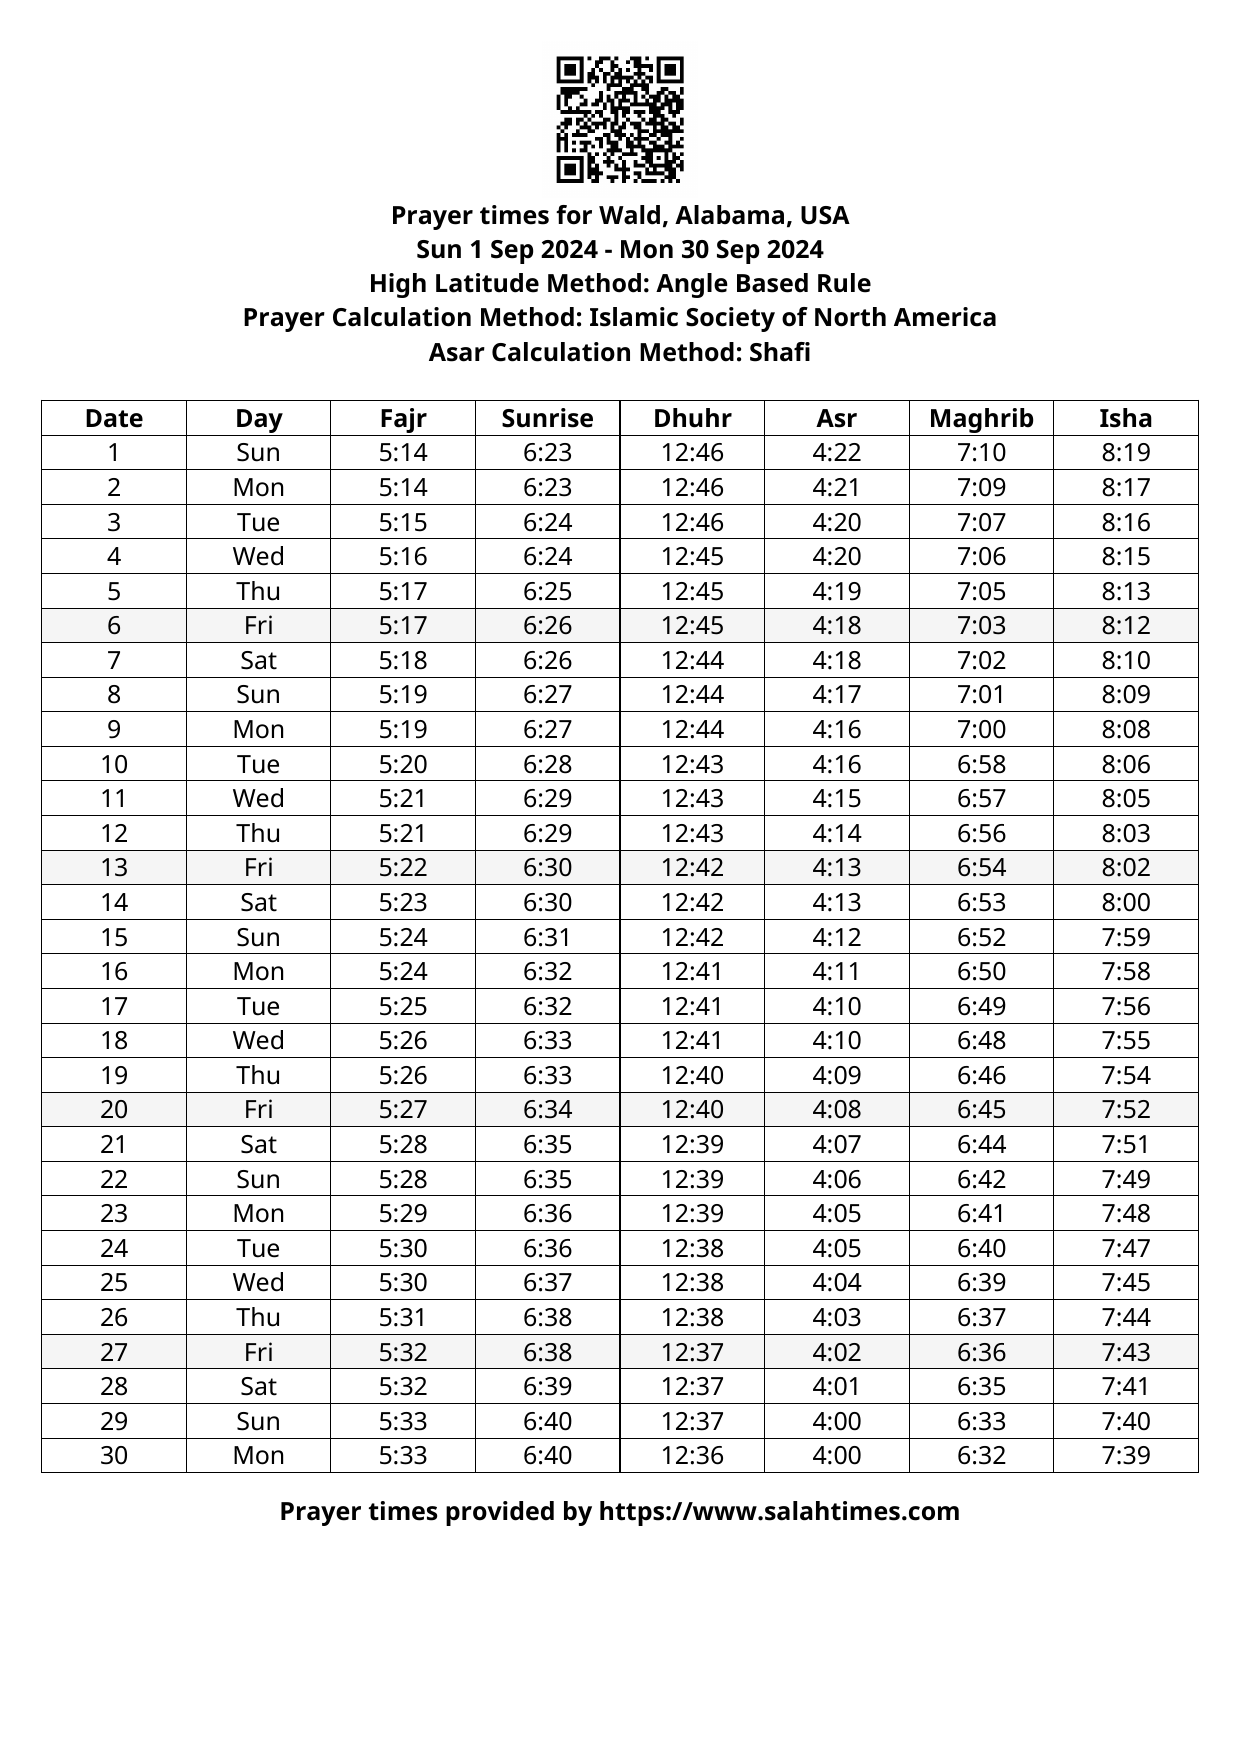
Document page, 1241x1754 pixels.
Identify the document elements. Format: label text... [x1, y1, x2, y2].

table_cell 4:08 [765, 1093, 909, 1126]
table_cell Sat [187, 885, 330, 919]
text Sun 1 Sep 2024 - Mon 30 Sep 2024 [42, 232, 1198, 266]
table_cell 5:14 [331, 436, 475, 469]
table_header Isha [1054, 401, 1198, 434]
table_cell 4:18 [765, 643, 909, 677]
table_cell 5:26 [331, 1024, 475, 1057]
table_cell 18 [42, 1024, 186, 1057]
table_cell 6:54 [910, 851, 1053, 884]
table_cell 6:38 [476, 1300, 619, 1334]
table_cell 5:16 [331, 539, 475, 573]
table_cell Mon [187, 1196, 330, 1230]
table_cell 8:06 [1054, 747, 1198, 780]
table_cell 4:11 [765, 954, 909, 988]
table_cell 5:26 [331, 1058, 475, 1092]
table_cell 4:03 [765, 1300, 909, 1334]
table_cell 24 [42, 1231, 186, 1264]
table_cell 30 [42, 1439, 186, 1472]
table_cell 6:24 [476, 539, 619, 573]
table_header Day [187, 401, 330, 434]
table_cell 7:00 [910, 712, 1053, 746]
table_cell 4:20 [765, 539, 909, 573]
table_cell 6:38 [476, 1335, 619, 1368]
table_cell 11 [42, 781, 186, 815]
table_cell 5:32 [331, 1335, 475, 1368]
table_cell Mon [187, 470, 330, 504]
table_cell 4:07 [765, 1127, 909, 1161]
table_cell 12:39 [621, 1162, 764, 1195]
table_cell 12:41 [621, 989, 764, 1022]
table_cell 23 [42, 1196, 186, 1230]
table_cell 28 [42, 1369, 186, 1403]
table_cell 4:01 [765, 1369, 909, 1403]
table_cell Thu [187, 816, 330, 849]
table_cell 25 [42, 1266, 186, 1299]
table_cell 6:48 [910, 1024, 1053, 1057]
table_cell 5:17 [331, 574, 475, 607]
table_cell Sun [187, 436, 330, 469]
table_cell 8:08 [1054, 712, 1198, 746]
table_cell 8:15 [1054, 539, 1198, 573]
table_cell 6:33 [476, 1024, 619, 1057]
table_cell 6:37 [910, 1300, 1053, 1334]
table_cell 27 [42, 1335, 186, 1368]
table_cell 3 [42, 505, 186, 538]
table_cell 12:39 [621, 1196, 764, 1230]
table_cell 7:49 [1054, 1162, 1198, 1195]
table_cell 6:57 [910, 781, 1053, 815]
table_header Maghrib [910, 401, 1053, 434]
table_cell Sat [187, 1369, 330, 1403]
table_cell 5:20 [331, 747, 475, 780]
table_cell 6:24 [476, 505, 619, 538]
table_cell 4:18 [765, 609, 909, 642]
table_cell 6:33 [476, 1058, 619, 1092]
table_cell 16 [42, 954, 186, 988]
table_cell 5 [42, 574, 186, 607]
table_cell Tue [187, 989, 330, 1022]
table_cell 8:10 [1054, 643, 1198, 677]
table_cell 7:06 [910, 539, 1053, 573]
table_cell 4:06 [765, 1162, 909, 1195]
table_cell 4:17 [765, 678, 909, 711]
table_cell 6:23 [476, 470, 619, 504]
table_cell 5:32 [331, 1369, 475, 1403]
text Prayer Calculation Method: Islamic Society of North America [42, 300, 1198, 334]
table_cell 4:00 [765, 1404, 909, 1437]
text Prayer times provided by https://www.salahtimes.com [42, 1494, 1198, 1528]
table_cell 6:39 [476, 1369, 619, 1403]
table_cell 12:42 [621, 851, 764, 884]
table_cell 6:40 [476, 1404, 619, 1437]
table_cell 12:37 [621, 1369, 764, 1403]
table_cell 4:05 [765, 1196, 909, 1230]
table_cell 12:37 [621, 1335, 764, 1368]
table_cell Sun [187, 1404, 330, 1437]
table_cell 6:27 [476, 678, 619, 711]
table_cell 4:04 [765, 1266, 909, 1299]
table_cell 12:46 [621, 436, 764, 469]
table_cell 12:46 [621, 470, 764, 504]
table_cell 4:13 [765, 851, 909, 884]
table_cell 8:02 [1054, 851, 1198, 884]
table_cell Fri [187, 1335, 330, 1368]
table_cell Thu [187, 574, 330, 607]
table_cell 12:45 [621, 574, 764, 607]
table_cell 12:36 [621, 1439, 764, 1472]
table_cell 6:30 [476, 851, 619, 884]
table_cell 12:41 [621, 1024, 764, 1057]
table_cell 6:40 [476, 1439, 619, 1472]
table_cell 7:52 [1054, 1093, 1198, 1126]
table_cell 8:03 [1054, 816, 1198, 849]
table_cell Mon [187, 954, 330, 988]
table_cell 6:36 [476, 1196, 619, 1230]
table_cell 14 [42, 885, 186, 919]
table_cell 5:33 [331, 1439, 475, 1472]
table_cell 6:31 [476, 920, 619, 953]
table_cell 21 [42, 1127, 186, 1161]
table_cell 6:26 [476, 609, 619, 642]
table_cell 8:05 [1054, 781, 1198, 815]
table_cell 7:59 [1054, 920, 1198, 953]
table_cell 4:20 [765, 505, 909, 538]
table_cell 8:00 [1054, 885, 1198, 919]
table_cell 6:26 [476, 643, 619, 677]
table_cell 6:32 [910, 1439, 1053, 1472]
table_cell 6:23 [476, 436, 619, 469]
text Asar Calculation Method: Shafi [42, 334, 1198, 368]
table_cell 7:43 [1054, 1335, 1198, 1368]
table_cell 15 [42, 920, 186, 953]
table_cell Fri [187, 609, 330, 642]
table_cell 12:44 [621, 678, 764, 711]
table_cell 6 [42, 609, 186, 642]
table_cell 5:24 [331, 954, 475, 988]
table_header Fajr [331, 401, 475, 434]
table_cell 8:17 [1054, 470, 1198, 504]
table_cell 5:17 [331, 609, 475, 642]
table_cell 4:21 [765, 470, 909, 504]
table_cell 5:24 [331, 920, 475, 953]
table_cell Thu [187, 1058, 330, 1092]
table_cell Tue [187, 505, 330, 538]
table_cell 4 [42, 539, 186, 573]
table_cell 7:41 [1054, 1369, 1198, 1403]
table_cell 7:10 [910, 436, 1053, 469]
table_cell 12:38 [621, 1266, 764, 1299]
table_cell 6:58 [910, 747, 1053, 780]
table_cell Tue [187, 747, 330, 780]
table_cell 17 [42, 989, 186, 1022]
table_cell 5:23 [331, 885, 475, 919]
table_cell 7:01 [910, 678, 1053, 711]
table_cell 8:13 [1054, 574, 1198, 607]
table_cell Wed [187, 1266, 330, 1299]
table_cell 6:50 [910, 954, 1053, 988]
table_cell 6:49 [910, 989, 1053, 1022]
table_cell 6:40 [910, 1231, 1053, 1264]
table_cell 5:27 [331, 1093, 475, 1126]
table_cell 4:02 [765, 1335, 909, 1368]
table_cell 12:41 [621, 954, 764, 988]
table_cell 4:09 [765, 1058, 909, 1092]
table_cell 7:55 [1054, 1024, 1198, 1057]
table_header Asr [765, 401, 909, 434]
table_cell 6:52 [910, 920, 1053, 953]
table_cell 5:19 [331, 712, 475, 746]
table_cell 6:36 [476, 1231, 619, 1264]
table_cell 19 [42, 1058, 186, 1092]
table_cell 6:42 [910, 1162, 1053, 1195]
table_header Sunrise [476, 401, 619, 434]
table_cell 4:10 [765, 989, 909, 1022]
table_cell 7:39 [1054, 1439, 1198, 1472]
table_cell 10 [42, 747, 186, 780]
table_cell 8:09 [1054, 678, 1198, 711]
table_cell 5:31 [331, 1300, 475, 1334]
table_cell 6:53 [910, 885, 1053, 919]
table_cell 12:43 [621, 781, 764, 815]
table_cell Mon [187, 712, 330, 746]
table_cell 4:10 [765, 1024, 909, 1057]
table_cell 7:09 [910, 470, 1053, 504]
table_cell 12:40 [621, 1093, 764, 1126]
table_cell 7:48 [1054, 1196, 1198, 1230]
table_cell 4:15 [765, 781, 909, 815]
table_cell 7:47 [1054, 1231, 1198, 1264]
table_header Dhuhr [621, 401, 764, 434]
table_cell 7:07 [910, 505, 1053, 538]
table_cell 22 [42, 1162, 186, 1195]
table_cell 5:29 [331, 1196, 475, 1230]
table_cell Sat [187, 643, 330, 677]
table_cell 12:38 [621, 1300, 764, 1334]
table_cell 6:34 [476, 1093, 619, 1126]
table_cell 20 [42, 1093, 186, 1126]
table_cell 7:56 [1054, 989, 1198, 1022]
table_cell 6:28 [476, 747, 619, 780]
table_cell 5:28 [331, 1127, 475, 1161]
table_cell 2 [42, 470, 186, 504]
table_cell 7:03 [910, 609, 1053, 642]
table_cell 12:42 [621, 920, 764, 953]
text Prayer times for Wald, Alabama, USA [42, 198, 1198, 232]
table_cell 7:44 [1054, 1300, 1198, 1334]
table_cell Mon [187, 1439, 330, 1472]
table_cell 6:32 [476, 989, 619, 1022]
table_cell 5:21 [331, 816, 475, 849]
table_cell 29 [42, 1404, 186, 1437]
table_cell 12:40 [621, 1058, 764, 1092]
table_cell 6:35 [910, 1369, 1053, 1403]
table_cell 1 [42, 436, 186, 469]
table_cell 12:43 [621, 747, 764, 780]
table_cell 4:00 [765, 1439, 909, 1472]
table_cell Tue [187, 1231, 330, 1264]
table_cell 5:22 [331, 851, 475, 884]
table_cell 6:29 [476, 816, 619, 849]
table_cell 5:15 [331, 505, 475, 538]
table_cell Wed [187, 539, 330, 573]
table_cell Sat [187, 1127, 330, 1161]
table_cell 8 [42, 678, 186, 711]
table_cell 5:33 [331, 1404, 475, 1437]
table_cell 6:44 [910, 1127, 1053, 1161]
table_cell 12:37 [621, 1404, 764, 1437]
picture [542, 41, 699, 198]
table_cell 4:12 [765, 920, 909, 953]
table_cell 7:40 [1054, 1404, 1198, 1437]
table_header Date [42, 401, 186, 434]
table_cell 6:41 [910, 1196, 1053, 1230]
table_cell 8:19 [1054, 436, 1198, 469]
table_cell 4:16 [765, 747, 909, 780]
table_cell 5:19 [331, 678, 475, 711]
table_cell 7:58 [1054, 954, 1198, 988]
table_cell 8:16 [1054, 505, 1198, 538]
table_cell 6:35 [476, 1127, 619, 1161]
table_cell 4:22 [765, 436, 909, 469]
table_cell 12:44 [621, 712, 764, 746]
table_cell Wed [187, 1024, 330, 1057]
table_cell 7:02 [910, 643, 1053, 677]
table_cell 6:32 [476, 954, 619, 988]
table_cell 6:30 [476, 885, 619, 919]
table_cell Fri [187, 851, 330, 884]
table_cell 6:45 [910, 1093, 1053, 1126]
table_cell 4:19 [765, 574, 909, 607]
table_cell 4:13 [765, 885, 909, 919]
table_cell 8:12 [1054, 609, 1198, 642]
table_cell 5:14 [331, 470, 475, 504]
table_cell 12:46 [621, 505, 764, 538]
table_cell 6:27 [476, 712, 619, 746]
table_cell 12:42 [621, 885, 764, 919]
table_cell Thu [187, 1300, 330, 1334]
table_cell Sun [187, 1162, 330, 1195]
table_cell 6:35 [476, 1162, 619, 1195]
table_cell 5:21 [331, 781, 475, 815]
table_cell 7 [42, 643, 186, 677]
table_cell 5:30 [331, 1266, 475, 1299]
table_cell Fri [187, 1093, 330, 1126]
table_cell 6:29 [476, 781, 619, 815]
table_cell 6:46 [910, 1058, 1053, 1092]
table_cell Sun [187, 920, 330, 953]
table_cell 5:25 [331, 989, 475, 1022]
table_cell 7:54 [1054, 1058, 1198, 1092]
table_cell 6:25 [476, 574, 619, 607]
table_cell 5:30 [331, 1231, 475, 1264]
table_cell 12:38 [621, 1231, 764, 1264]
table_cell 6:36 [910, 1335, 1053, 1368]
table_cell 5:28 [331, 1162, 475, 1195]
table_cell 6:56 [910, 816, 1053, 849]
table_cell 4:05 [765, 1231, 909, 1264]
table_cell 6:39 [910, 1266, 1053, 1299]
table_cell Sun [187, 678, 330, 711]
table_cell 12 [42, 816, 186, 849]
table_cell 7:05 [910, 574, 1053, 607]
table_cell 6:33 [910, 1404, 1053, 1437]
table_cell 6:37 [476, 1266, 619, 1299]
table_cell 12:43 [621, 816, 764, 849]
table_cell 7:51 [1054, 1127, 1198, 1161]
table_cell 26 [42, 1300, 186, 1334]
table_cell 12:45 [621, 609, 764, 642]
text High Latitude Method: Angle Based Rule [42, 266, 1198, 300]
table_cell 12:39 [621, 1127, 764, 1161]
table_cell 9 [42, 712, 186, 746]
table_cell 12:44 [621, 643, 764, 677]
table_cell 13 [42, 851, 186, 884]
table_cell Wed [187, 781, 330, 815]
table_cell 5:18 [331, 643, 475, 677]
table_cell 7:45 [1054, 1266, 1198, 1299]
table_cell 12:45 [621, 539, 764, 573]
table_cell 4:14 [765, 816, 909, 849]
table_cell 4:16 [765, 712, 909, 746]
